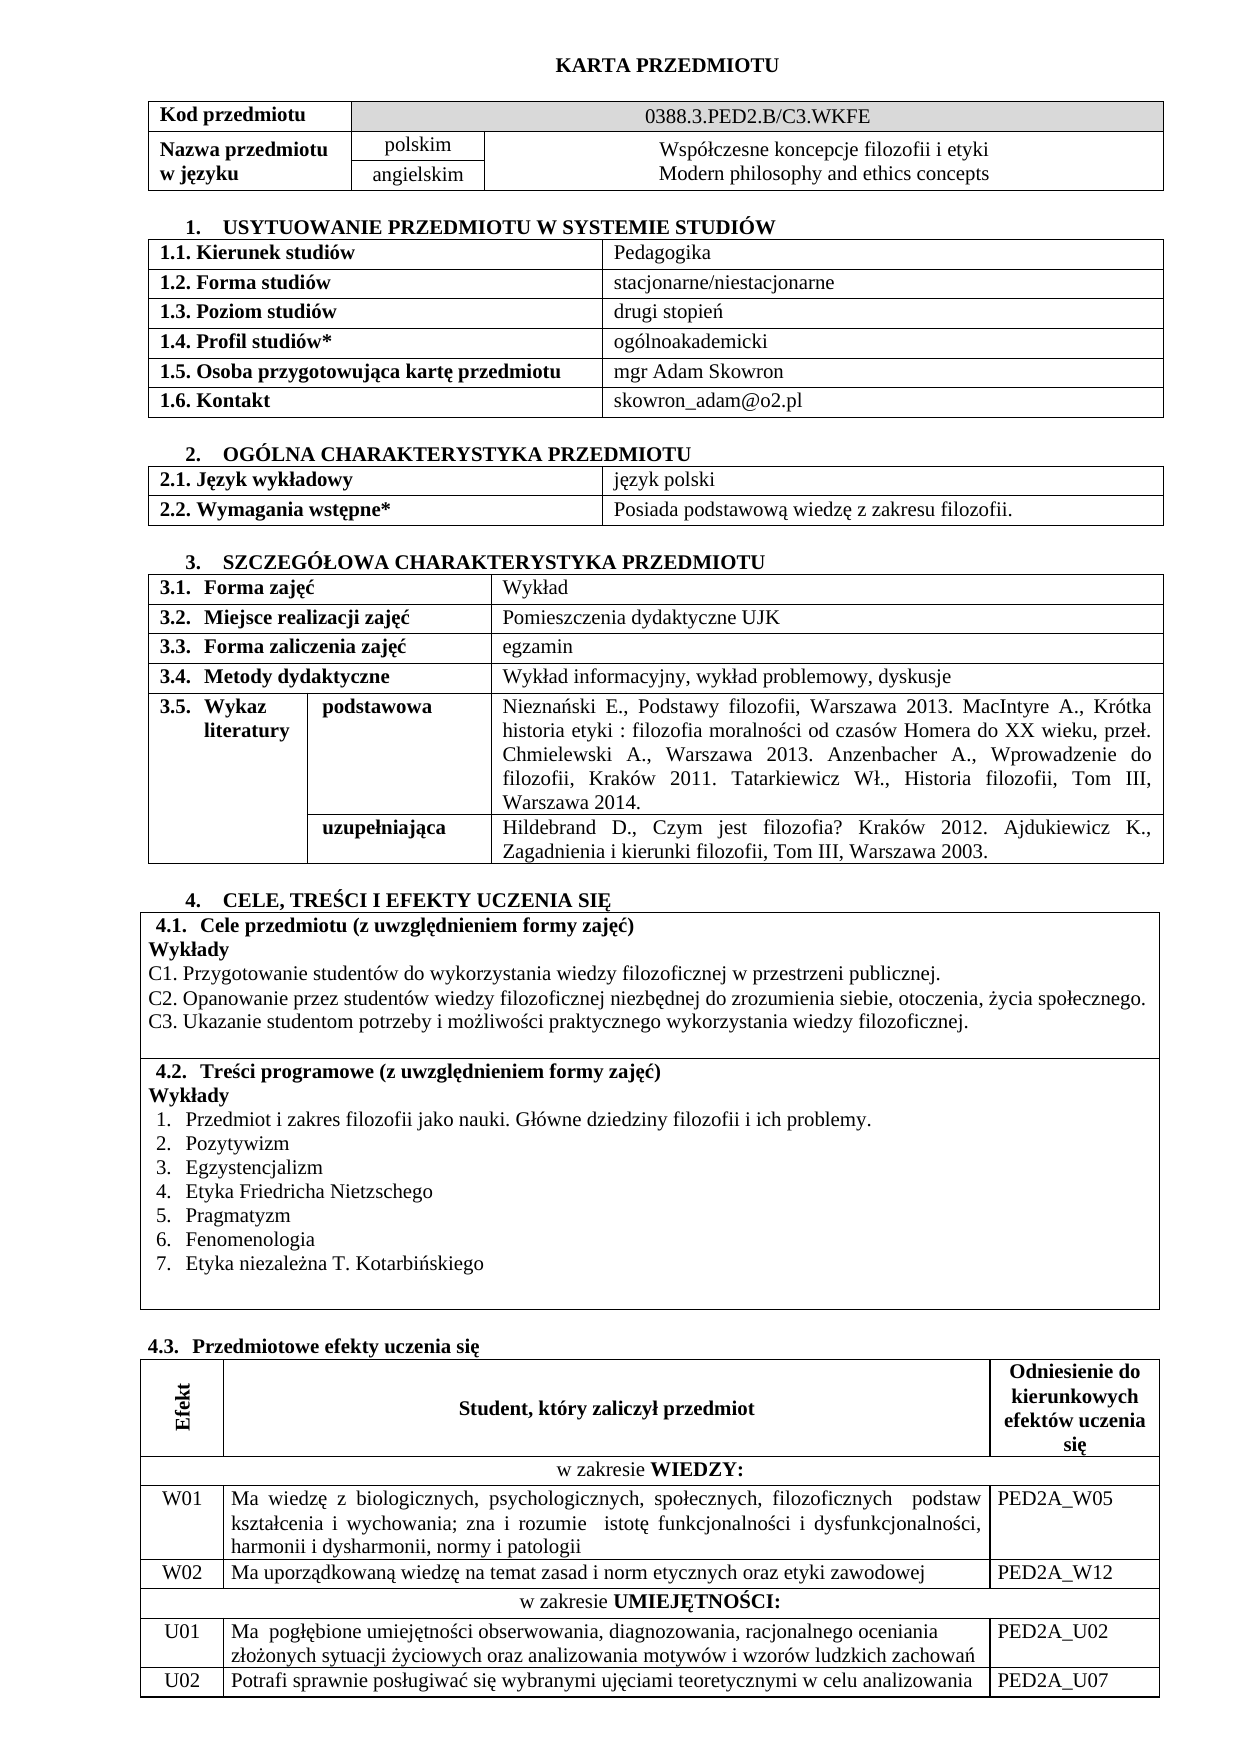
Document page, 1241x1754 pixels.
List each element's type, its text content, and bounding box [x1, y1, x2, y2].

table_header Kod przedmiotu [149, 102, 351, 131]
table_header Odniesienie do kierunkowych efektów uczenia się [991, 1360, 1159, 1456]
table_header Efekt [141, 1360, 223, 1456]
table_cell mgr Adam Skowron [603, 359, 1163, 387]
list Przedmiotowe efekty uczenia się [148, 1334, 1187, 1358]
table_cell Ma pogłębione umiejętności obserwowania, diagnozowania, racjonalnego oceniania złożonych sytuacji życiowych oraz analizowania motywów i wzorów ludzkich zachowań [224, 1619, 989, 1667]
table_cell uzupełniająca [308, 815, 491, 863]
table_cell stacjonarne/niestacjonarne [603, 270, 1163, 298]
table_cell Pomieszczenia dydaktyczne UJK [492, 605, 1163, 633]
list CELE, TREŚCI I EFEKTY UCZENIA SIĘ [185, 888, 1187, 912]
table_cell 2.2. Wymagania wstępne* [149, 496, 602, 525]
table_cell Posiada podstawową wiedzę z zakresu filozofii. [603, 496, 1163, 525]
table_header 1.1. Kierunek studiów [149, 240, 602, 269]
table_cell 1.3. Poziom studiów [149, 299, 602, 328]
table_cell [224, 1668, 989, 1696]
table_header 2.1. Język wykładowy [149, 467, 602, 495]
table_header Student, który zaliczył przedmiot [224, 1360, 989, 1456]
table_cell PED2A_U02 [991, 1619, 1159, 1667]
table_cell Treści programowe (z uwzględnieniem formy zajęć) Wykłady Przedmiot i zakres filozofii jako nauki. Główne dziedziny filozofii i ich problemy. Pozytywizm Egzystencjalizm Etyka Friedricha Nietzschego Pragmatyzm Fenomenologia Etyka niezależna T. Kotarbińskiego [141, 1059, 1159, 1309]
table_cell drugi stopień [603, 299, 1163, 328]
table_cell W02 [141, 1560, 223, 1588]
table_cell W01 [141, 1486, 223, 1558]
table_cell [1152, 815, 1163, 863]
table_cell angielskim [352, 161, 484, 190]
table_cell podstawowa [308, 694, 491, 814]
table_cell PED2A_W12 [991, 1560, 1159, 1588]
table_cell Nieznański E., Podstawy filozofii, Warszawa 2013. MacIntyre A., Krótka historia etyki : filozofia moralności od czasów Homera do XX wieku, przeł. Chmielewski A., Warszawa 2013. Anzenbacher A., Wprowadzenie do filozofii, Kraków 2011. Tatarkiewicz Wł., Historia filozofii, Tom III, Warszawa 2014. [492, 694, 1163, 814]
table_cell U01 [141, 1619, 223, 1667]
table_cell w zakresie UMIEJĘTNOŚCI: [141, 1589, 1159, 1618]
table_header Wykład [492, 575, 1163, 604]
table_header język polski [603, 467, 1163, 495]
table_header Forma zajęć [149, 575, 491, 604]
table_cell 1.2. Forma studiów [149, 270, 602, 298]
table_cell Metody dydaktyczne [149, 664, 491, 692]
table_header Pedagogika [603, 240, 1163, 269]
table_cell 1.5. Osoba przygotowująca kartę przedmiotu [149, 359, 602, 387]
list OGÓLNA CHARAKTERYSTYKA PRZEDMIOTU [185, 442, 1187, 466]
table_cell Miejsce realizacji zajęć [149, 605, 491, 633]
table_cell egzamin [492, 634, 1163, 663]
table_cell Forma zaliczenia zajęć [149, 634, 491, 663]
table_cell skowron_adam@o2.pl [603, 388, 1163, 417]
table_cell U02 [141, 1668, 223, 1696]
table_cell Współczesne koncepcje filozofii i etyki Modern philosophy and ethics concepts [485, 132, 1163, 190]
list USYTUOWANIE PRZEDMIOTU W SYSTEMIE STUDIÓW [185, 215, 1187, 239]
table_cell 1.6. Kontakt [149, 388, 602, 417]
table_cell Wykład informacyjny, wykład problemowy, dyskusje [492, 664, 1163, 692]
table_cell Ma wiedzę z biologicznych, psychologicznych, społecznych, filozoficznych podstaw kształcenia i wychowania; zna i rozumie istotę funkcjonalności i dysfunkcjonalności, harmonii i dysharmonii, normy i patologii [224, 1486, 989, 1558]
table_cell Wykaz literatury [149, 694, 307, 863]
list SZCZEGÓŁOWA CHARAKTERYSTYKA PRZEDMIOTU [185, 550, 1187, 574]
table_cell ogólnoakademicki [603, 329, 1163, 357]
table_cell Nazwa przedmiotu w języku [149, 132, 351, 190]
table_header 0388.3.PED2.B/C3.WKFE [352, 102, 1163, 131]
table_cell 1.4. Profil studiów* [149, 329, 602, 357]
table_cell PED2A_W05 [991, 1486, 1159, 1558]
table_cell polskim [352, 132, 484, 160]
table_header Cele przedmiotu (z uwzględnieniem formy zajęć) Wykłady C1. Przygotowanie studentów do wykorzystania wiedzy filozoficznej w przestrzeni publicznej. C2. Opanowanie przez studentów wiedzy filozoficznej niezbędnej do zrozumienia siebie, otoczenia, życia społecznego. C3. Ukazanie studentom potrzeby i możliwości praktycznego wykorzystania wiedzy filozoficznej. [141, 913, 1159, 1058]
text KARTA PRZEDMIOTU [148, 53, 1187, 77]
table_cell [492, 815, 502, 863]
table_cell PED2A_U07 [991, 1668, 1159, 1696]
table_cell Ma uporządkowaną wiedzę na temat zasad i norm etycznych oraz etyki zawodowej [224, 1560, 989, 1588]
table_cell w zakresie WIEDZY: [141, 1457, 1159, 1485]
